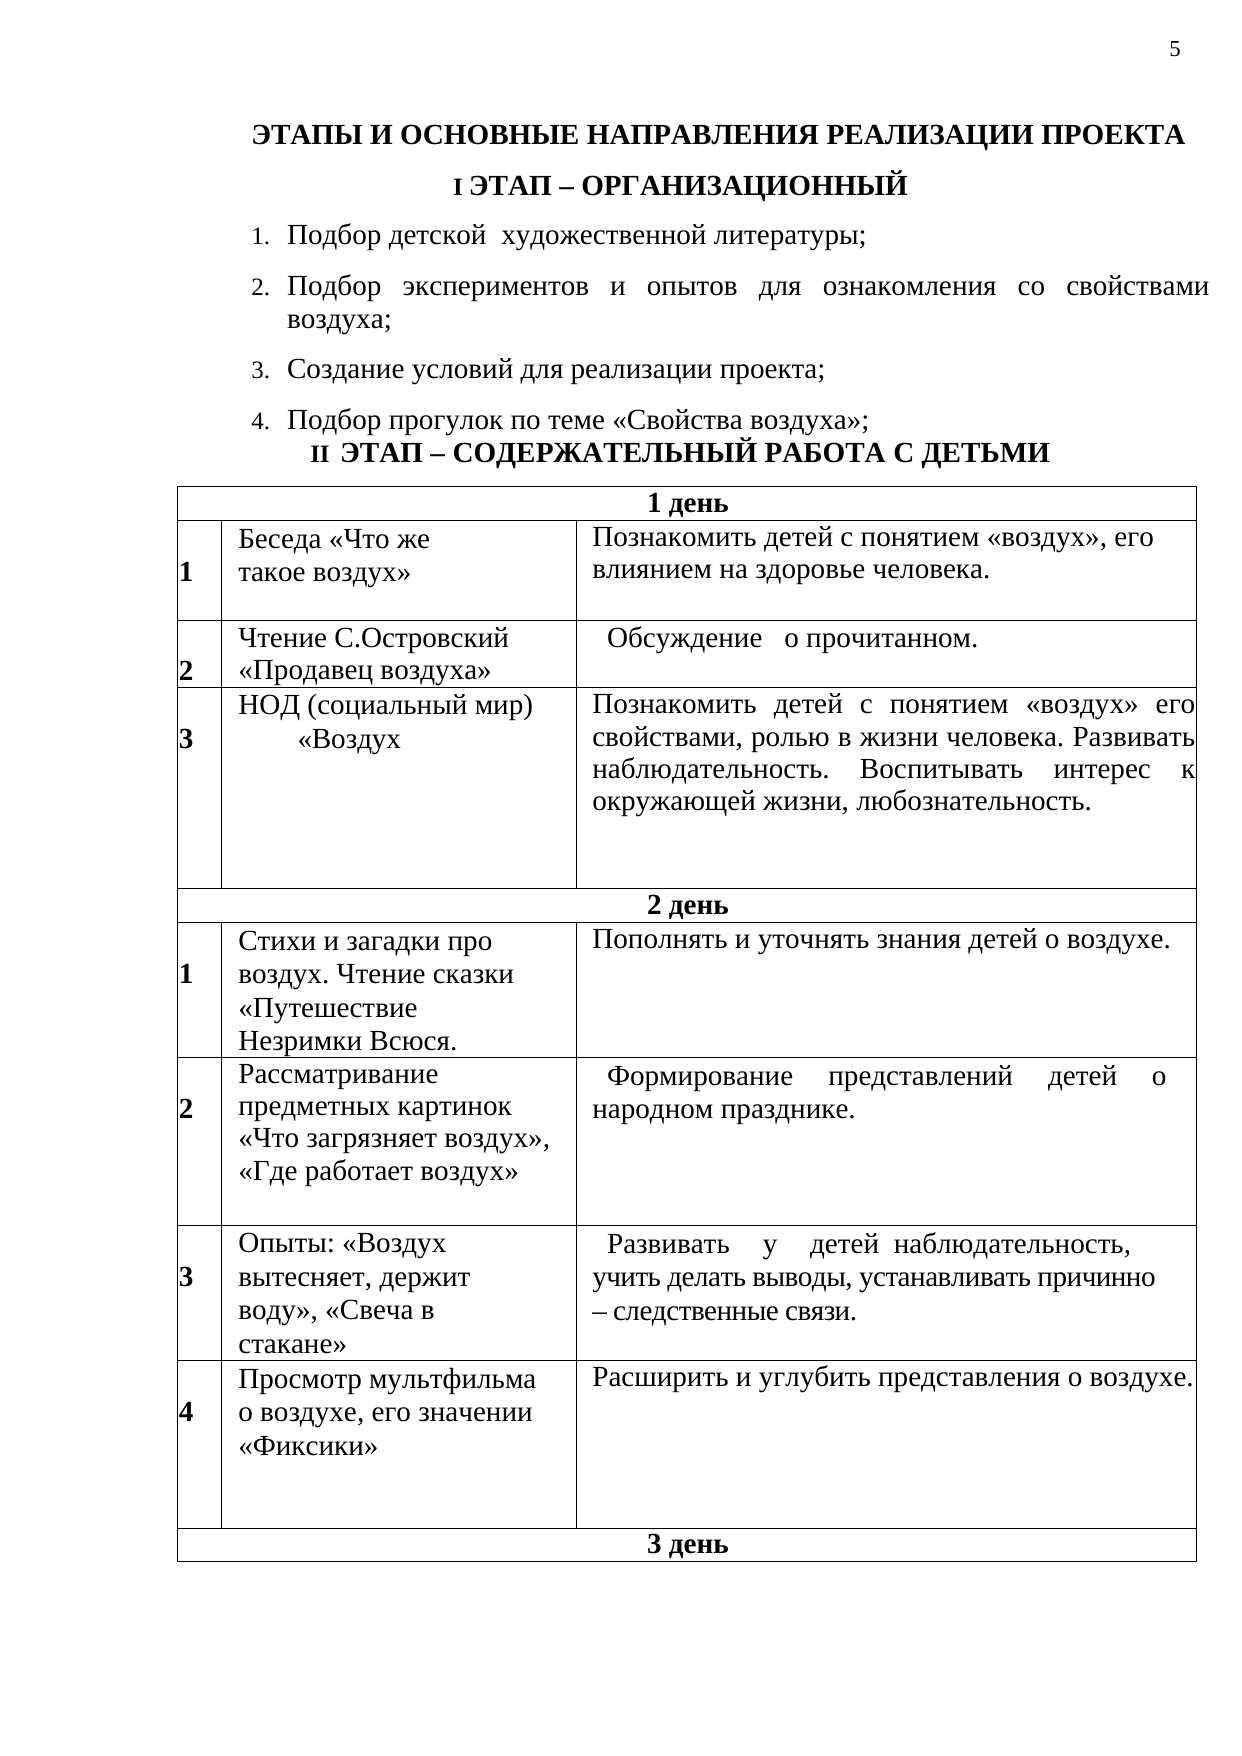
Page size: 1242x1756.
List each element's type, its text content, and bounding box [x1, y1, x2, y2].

table_cell 2 день [178, 889, 1196, 922]
table_cell Беседа «Что же такое воздух» [222, 521, 576, 620]
list Подбор детской художественной литературы; [251, 217, 1210, 251]
table_cell Развивать у детей наблюдательность, учить делать выводы, устанавливать причинно – следственные связи. [577, 1226, 1196, 1360]
subtitle ЭТАПЫ И ОСНОВНЫЕ НАПРАВЛЕНИЯ РЕАЛИЗАЦИИ ПРОЕКТА [251, 117, 1210, 151]
table_cell 3 [178, 688, 221, 888]
table_cell Просмотр мультфильма о воздухе, его значении «Фиксики» [222, 1361, 576, 1528]
table_cell Рассматривание предметных картинок «Что загрязняет воздух», «Где работает воздух» [222, 1058, 576, 1225]
table_cell Стихи и загадки про воздух. Чтение сказки «Путешествие Незримки Всюся. [222, 923, 576, 1057]
table_cell Пополнять и уточнять знания детей о воздухе. [577, 923, 1196, 1057]
table_cell Опыты: «Воздух вытесняет, держит воду», «Свеча в стакане» [222, 1226, 576, 1360]
table_cell Познакомить детей с понятием «воздух», его влиянием на здоровье человека. [577, 521, 1196, 620]
list Подбор экспериментов и опытов для ознакомления со свойствами воздуха; [251, 268, 1210, 335]
table_header 1 день [178, 487, 1196, 520]
table_cell 2 [178, 1058, 221, 1225]
subtitle II ЭТАП – СОДЕРЖАТЕЛЬНЫЙ РАБОТА С ДЕТЬМИ [239, 436, 1121, 469]
table_cell 4 [178, 1361, 221, 1528]
text I ЭТАП – ОРГАНИЗАЦИОННЫЙ [239, 168, 1121, 201]
table_cell Познакомить детей с понятием «воздух» его свойствами, ролью в жизни человека. Развивать наблюдательность. Воспитывать интерес к окружающей жизни, любознательность. [577, 688, 1196, 888]
table_cell 1 [178, 521, 221, 620]
table_cell Чтение С.Островский «Продавец воздуха» [222, 621, 576, 687]
table_cell 1 [178, 923, 221, 1057]
table_cell 3 день [178, 1529, 1196, 1561]
table_cell Расширить и углубить представления о воздухе. [577, 1361, 1196, 1528]
table_cell НОД (социальный мир) «Воздух [222, 688, 576, 888]
list Создание условий для реализации проекта; [251, 351, 1210, 385]
table_cell 3 [178, 1226, 221, 1360]
table_cell Формирование представлений детей о народном празднике. [577, 1058, 1196, 1225]
table_cell Обсуждение о прочитанном. [577, 621, 1196, 687]
list Подбор прогулок по теме «Свойства воздуха»; [251, 402, 1210, 435]
table_cell 2 [178, 621, 221, 687]
